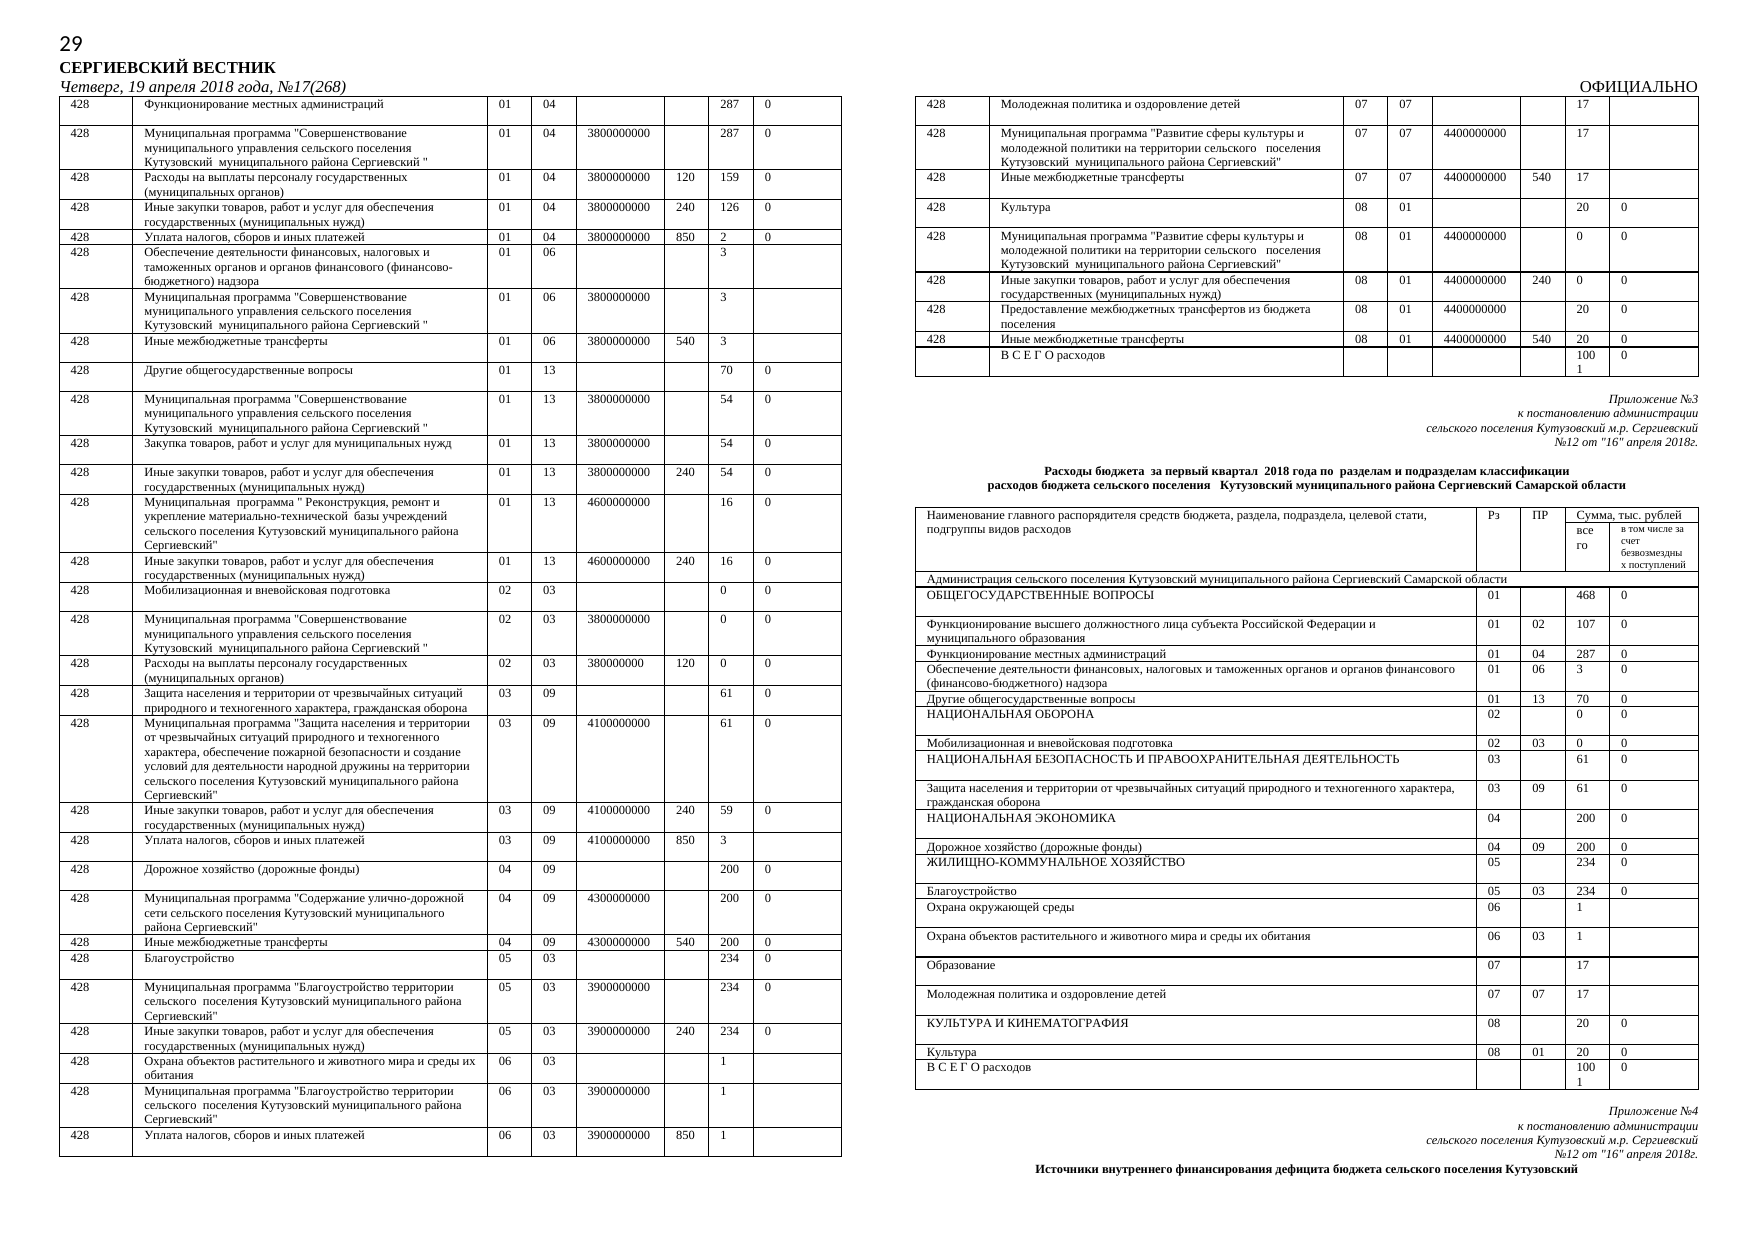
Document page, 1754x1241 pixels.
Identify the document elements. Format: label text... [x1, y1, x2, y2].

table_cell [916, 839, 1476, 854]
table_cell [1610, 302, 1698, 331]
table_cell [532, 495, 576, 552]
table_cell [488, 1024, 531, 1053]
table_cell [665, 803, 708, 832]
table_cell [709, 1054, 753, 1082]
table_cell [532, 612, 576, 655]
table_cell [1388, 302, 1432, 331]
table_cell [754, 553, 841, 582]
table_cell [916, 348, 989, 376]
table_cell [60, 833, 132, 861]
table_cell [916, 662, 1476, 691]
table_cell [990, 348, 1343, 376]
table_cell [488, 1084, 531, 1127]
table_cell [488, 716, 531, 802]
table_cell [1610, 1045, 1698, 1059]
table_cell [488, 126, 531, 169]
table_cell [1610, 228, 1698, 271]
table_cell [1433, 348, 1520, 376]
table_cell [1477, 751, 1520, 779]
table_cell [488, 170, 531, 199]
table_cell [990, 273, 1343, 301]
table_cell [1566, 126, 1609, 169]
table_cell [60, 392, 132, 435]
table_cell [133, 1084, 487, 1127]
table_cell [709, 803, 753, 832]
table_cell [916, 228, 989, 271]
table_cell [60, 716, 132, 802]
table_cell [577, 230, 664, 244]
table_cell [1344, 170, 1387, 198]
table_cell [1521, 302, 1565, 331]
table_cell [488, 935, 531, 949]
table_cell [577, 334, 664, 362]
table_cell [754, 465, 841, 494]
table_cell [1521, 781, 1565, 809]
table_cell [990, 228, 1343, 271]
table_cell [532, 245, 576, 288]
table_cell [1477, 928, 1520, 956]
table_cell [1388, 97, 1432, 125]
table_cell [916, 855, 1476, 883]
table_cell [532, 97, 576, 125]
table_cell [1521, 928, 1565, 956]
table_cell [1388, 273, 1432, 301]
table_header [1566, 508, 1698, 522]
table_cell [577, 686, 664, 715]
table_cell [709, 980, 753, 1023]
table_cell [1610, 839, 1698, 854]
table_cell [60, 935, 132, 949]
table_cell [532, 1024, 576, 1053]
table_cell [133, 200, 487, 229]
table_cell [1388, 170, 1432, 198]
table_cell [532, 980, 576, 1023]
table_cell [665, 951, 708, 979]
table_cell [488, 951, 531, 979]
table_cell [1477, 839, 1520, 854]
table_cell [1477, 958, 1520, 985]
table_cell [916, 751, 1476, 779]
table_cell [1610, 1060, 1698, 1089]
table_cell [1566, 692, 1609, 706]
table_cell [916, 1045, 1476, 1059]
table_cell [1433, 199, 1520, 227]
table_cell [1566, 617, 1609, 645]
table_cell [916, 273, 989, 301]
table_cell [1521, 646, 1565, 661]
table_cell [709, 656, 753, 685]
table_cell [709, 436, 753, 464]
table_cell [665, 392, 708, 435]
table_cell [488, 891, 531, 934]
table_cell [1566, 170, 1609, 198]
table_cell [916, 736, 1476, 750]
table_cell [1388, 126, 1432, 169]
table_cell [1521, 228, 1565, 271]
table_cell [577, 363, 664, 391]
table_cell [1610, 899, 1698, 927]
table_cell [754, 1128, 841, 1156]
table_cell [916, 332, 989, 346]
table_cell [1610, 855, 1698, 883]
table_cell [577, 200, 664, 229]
text сельского поселения Кутузовский м.р. Сергиевский [915, 1133, 1698, 1147]
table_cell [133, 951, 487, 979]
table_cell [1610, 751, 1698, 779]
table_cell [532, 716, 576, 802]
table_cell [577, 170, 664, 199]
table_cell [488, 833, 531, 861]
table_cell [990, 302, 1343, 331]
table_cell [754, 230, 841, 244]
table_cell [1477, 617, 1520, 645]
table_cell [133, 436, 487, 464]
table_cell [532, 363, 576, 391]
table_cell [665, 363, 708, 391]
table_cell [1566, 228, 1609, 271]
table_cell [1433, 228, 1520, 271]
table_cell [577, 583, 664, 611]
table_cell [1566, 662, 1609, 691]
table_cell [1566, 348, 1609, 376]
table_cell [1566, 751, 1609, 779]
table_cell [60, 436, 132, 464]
text №12 от "16" апреля 2018г. [915, 435, 1698, 449]
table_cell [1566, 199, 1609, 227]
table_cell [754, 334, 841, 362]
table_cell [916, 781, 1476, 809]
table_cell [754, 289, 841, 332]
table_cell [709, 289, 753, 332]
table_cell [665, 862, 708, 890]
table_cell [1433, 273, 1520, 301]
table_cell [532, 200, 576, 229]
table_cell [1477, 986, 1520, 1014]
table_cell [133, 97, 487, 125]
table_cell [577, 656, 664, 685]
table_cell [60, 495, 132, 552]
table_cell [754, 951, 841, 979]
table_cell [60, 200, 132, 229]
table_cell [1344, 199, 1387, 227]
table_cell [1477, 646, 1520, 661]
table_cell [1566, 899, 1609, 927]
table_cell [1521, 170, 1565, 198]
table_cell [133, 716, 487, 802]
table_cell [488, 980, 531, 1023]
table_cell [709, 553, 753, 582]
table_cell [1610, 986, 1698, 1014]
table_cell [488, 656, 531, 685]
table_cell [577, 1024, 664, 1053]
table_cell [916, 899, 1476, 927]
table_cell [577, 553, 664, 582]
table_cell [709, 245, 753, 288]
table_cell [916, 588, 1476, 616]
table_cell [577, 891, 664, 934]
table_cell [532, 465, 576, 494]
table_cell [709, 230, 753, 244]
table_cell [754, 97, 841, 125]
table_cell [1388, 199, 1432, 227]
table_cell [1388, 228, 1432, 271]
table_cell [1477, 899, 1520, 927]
text к постановлению администрации [915, 406, 1698, 420]
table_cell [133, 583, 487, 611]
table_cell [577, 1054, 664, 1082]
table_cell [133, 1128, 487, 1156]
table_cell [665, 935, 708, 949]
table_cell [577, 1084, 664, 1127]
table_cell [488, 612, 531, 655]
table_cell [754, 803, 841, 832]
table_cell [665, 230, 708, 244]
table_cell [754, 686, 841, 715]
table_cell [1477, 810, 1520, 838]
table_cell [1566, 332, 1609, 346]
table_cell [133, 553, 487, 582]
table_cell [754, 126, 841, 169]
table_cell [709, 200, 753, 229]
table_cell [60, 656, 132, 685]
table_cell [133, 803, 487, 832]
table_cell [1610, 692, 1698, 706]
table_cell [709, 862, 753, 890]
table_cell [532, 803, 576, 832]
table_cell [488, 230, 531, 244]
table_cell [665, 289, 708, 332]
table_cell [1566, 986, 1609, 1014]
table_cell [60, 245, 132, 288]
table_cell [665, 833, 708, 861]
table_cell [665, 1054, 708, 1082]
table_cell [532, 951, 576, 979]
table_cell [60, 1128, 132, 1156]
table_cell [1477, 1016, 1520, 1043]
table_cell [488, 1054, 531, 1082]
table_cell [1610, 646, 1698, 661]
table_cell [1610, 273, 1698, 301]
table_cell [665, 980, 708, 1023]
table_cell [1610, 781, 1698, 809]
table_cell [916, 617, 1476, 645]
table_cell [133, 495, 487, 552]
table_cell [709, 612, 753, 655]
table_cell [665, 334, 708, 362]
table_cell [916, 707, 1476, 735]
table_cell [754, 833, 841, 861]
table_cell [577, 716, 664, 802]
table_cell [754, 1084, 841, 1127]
text к постановлению администрации [915, 1118, 1698, 1133]
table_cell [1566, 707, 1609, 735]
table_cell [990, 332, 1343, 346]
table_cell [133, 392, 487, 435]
text Приложение №4 [915, 1104, 1698, 1118]
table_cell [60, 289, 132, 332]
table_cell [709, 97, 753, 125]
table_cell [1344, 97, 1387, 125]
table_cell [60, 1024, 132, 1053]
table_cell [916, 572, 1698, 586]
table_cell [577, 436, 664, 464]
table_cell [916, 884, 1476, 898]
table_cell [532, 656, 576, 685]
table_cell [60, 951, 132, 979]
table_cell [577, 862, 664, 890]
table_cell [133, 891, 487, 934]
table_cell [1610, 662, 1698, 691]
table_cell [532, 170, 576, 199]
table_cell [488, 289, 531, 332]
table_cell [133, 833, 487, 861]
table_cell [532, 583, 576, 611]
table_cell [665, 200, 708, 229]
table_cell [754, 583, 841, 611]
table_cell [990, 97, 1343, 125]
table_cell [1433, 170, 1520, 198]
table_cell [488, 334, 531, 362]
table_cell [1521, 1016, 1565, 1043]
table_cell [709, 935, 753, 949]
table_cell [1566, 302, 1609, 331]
text Источники внутреннего финансирования дефицита бюджета сельского поселения Кутузовский [915, 1162, 1698, 1176]
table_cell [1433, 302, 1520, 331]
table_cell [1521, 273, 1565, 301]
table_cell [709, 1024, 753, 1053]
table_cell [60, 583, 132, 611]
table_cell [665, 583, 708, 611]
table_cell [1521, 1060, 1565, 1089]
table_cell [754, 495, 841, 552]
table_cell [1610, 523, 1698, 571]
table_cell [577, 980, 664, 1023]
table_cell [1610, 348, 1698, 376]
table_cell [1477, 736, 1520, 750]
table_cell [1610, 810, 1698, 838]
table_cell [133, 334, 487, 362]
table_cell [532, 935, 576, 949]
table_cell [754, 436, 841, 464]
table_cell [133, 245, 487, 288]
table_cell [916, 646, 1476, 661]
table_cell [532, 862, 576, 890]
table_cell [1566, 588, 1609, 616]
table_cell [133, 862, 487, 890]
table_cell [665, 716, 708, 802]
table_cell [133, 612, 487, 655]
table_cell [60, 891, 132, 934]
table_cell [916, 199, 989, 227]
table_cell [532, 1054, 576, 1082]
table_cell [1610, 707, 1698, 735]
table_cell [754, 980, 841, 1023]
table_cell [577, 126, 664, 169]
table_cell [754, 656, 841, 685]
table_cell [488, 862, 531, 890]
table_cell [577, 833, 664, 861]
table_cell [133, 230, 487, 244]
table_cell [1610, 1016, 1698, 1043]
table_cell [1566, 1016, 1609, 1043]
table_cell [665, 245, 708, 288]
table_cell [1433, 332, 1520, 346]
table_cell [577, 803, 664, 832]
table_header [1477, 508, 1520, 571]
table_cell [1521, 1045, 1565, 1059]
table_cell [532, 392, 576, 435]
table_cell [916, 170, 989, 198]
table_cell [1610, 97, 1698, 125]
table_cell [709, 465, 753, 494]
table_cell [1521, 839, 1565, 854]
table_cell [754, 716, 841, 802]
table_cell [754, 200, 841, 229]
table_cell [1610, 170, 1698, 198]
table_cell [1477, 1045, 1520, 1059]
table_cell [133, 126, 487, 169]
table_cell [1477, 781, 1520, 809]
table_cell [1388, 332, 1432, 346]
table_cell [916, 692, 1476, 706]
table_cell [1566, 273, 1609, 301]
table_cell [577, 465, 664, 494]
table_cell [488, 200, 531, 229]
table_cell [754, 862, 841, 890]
text №12 от "16" апреля 2018г. [915, 1147, 1698, 1162]
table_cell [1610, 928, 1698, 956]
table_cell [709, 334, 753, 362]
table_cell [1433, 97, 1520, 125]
text сельского поселения Кутузовский м.р. Сергиевский [915, 420, 1698, 435]
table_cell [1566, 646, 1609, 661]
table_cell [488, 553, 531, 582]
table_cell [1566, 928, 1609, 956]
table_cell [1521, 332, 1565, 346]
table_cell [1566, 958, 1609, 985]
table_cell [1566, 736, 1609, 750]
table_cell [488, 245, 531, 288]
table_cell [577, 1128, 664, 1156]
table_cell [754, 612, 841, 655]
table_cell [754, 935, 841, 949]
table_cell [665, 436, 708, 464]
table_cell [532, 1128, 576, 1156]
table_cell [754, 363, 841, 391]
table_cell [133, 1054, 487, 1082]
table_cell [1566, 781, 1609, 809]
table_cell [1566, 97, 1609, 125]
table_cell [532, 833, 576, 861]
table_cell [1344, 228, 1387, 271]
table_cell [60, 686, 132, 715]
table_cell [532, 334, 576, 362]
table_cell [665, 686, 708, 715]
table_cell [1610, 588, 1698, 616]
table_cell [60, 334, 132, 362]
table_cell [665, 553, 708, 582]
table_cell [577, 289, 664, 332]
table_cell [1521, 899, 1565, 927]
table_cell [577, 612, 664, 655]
text Расходы бюджета за первый квартал 2018 года по разделам и подразделам классификации [915, 463, 1698, 478]
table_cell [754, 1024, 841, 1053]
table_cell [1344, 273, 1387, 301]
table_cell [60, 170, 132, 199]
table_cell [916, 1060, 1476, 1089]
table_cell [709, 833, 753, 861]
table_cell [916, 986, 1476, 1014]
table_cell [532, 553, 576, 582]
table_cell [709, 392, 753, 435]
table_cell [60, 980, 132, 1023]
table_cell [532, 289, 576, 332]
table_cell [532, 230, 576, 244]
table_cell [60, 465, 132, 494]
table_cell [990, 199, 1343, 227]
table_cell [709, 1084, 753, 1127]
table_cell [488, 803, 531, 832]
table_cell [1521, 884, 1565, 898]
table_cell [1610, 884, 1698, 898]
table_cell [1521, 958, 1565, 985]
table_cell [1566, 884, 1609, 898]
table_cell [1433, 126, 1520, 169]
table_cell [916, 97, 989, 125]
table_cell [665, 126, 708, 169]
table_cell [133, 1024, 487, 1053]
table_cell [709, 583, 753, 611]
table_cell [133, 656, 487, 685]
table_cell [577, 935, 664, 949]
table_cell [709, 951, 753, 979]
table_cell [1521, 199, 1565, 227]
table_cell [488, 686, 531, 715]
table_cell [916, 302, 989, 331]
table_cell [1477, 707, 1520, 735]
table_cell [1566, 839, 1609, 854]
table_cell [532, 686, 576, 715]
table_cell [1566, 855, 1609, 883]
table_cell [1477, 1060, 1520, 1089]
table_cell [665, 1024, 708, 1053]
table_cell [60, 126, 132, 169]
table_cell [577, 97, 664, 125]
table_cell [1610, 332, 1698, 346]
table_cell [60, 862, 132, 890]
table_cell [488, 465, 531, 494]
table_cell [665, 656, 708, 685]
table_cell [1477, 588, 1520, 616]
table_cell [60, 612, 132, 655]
text расходов бюджета сельского поселения Кутузовский муниципального района Сергиевский Самарской области [915, 478, 1698, 492]
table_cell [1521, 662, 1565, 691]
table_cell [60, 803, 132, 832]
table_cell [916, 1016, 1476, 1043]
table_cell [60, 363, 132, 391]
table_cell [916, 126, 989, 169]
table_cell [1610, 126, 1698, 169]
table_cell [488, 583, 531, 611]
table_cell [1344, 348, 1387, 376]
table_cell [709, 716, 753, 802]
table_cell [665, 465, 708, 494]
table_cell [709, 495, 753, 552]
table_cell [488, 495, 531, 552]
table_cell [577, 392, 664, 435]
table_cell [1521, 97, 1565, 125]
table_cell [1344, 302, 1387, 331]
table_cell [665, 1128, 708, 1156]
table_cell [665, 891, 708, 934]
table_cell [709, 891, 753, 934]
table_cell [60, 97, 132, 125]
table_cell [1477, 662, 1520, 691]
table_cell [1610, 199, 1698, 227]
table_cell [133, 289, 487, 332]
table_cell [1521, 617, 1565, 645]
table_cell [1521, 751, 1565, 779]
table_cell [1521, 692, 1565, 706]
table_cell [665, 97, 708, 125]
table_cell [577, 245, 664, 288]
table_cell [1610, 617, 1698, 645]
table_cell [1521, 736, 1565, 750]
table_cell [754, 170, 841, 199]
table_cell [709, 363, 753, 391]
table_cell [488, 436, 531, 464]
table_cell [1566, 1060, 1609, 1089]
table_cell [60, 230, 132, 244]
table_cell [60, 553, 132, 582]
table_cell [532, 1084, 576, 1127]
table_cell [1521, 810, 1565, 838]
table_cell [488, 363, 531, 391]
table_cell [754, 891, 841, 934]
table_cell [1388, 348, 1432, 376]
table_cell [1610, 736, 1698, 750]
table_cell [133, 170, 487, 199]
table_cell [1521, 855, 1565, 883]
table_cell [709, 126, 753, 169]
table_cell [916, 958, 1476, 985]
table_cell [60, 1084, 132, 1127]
text Приложение №3 [915, 392, 1698, 406]
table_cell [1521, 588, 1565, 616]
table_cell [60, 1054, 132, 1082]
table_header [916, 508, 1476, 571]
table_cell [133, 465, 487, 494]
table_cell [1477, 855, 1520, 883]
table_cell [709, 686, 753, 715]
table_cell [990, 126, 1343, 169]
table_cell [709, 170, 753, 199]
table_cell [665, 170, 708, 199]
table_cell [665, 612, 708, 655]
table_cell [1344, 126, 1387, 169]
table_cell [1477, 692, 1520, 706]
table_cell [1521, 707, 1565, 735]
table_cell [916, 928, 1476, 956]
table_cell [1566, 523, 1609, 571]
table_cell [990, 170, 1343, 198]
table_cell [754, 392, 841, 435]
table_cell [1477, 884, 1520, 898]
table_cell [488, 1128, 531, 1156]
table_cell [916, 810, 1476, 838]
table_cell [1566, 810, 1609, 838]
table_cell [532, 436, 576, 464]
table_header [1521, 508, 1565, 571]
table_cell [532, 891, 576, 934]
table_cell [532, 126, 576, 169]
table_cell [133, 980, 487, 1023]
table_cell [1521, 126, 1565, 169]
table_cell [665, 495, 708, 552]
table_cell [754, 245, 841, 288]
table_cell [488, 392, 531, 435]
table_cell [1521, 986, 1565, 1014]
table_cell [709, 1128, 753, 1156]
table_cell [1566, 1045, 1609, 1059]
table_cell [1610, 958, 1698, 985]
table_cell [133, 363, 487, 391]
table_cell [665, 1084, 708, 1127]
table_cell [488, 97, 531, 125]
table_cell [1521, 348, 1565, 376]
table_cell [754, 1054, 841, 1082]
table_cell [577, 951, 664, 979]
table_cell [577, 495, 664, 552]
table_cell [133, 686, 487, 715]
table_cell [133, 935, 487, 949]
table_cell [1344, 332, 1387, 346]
